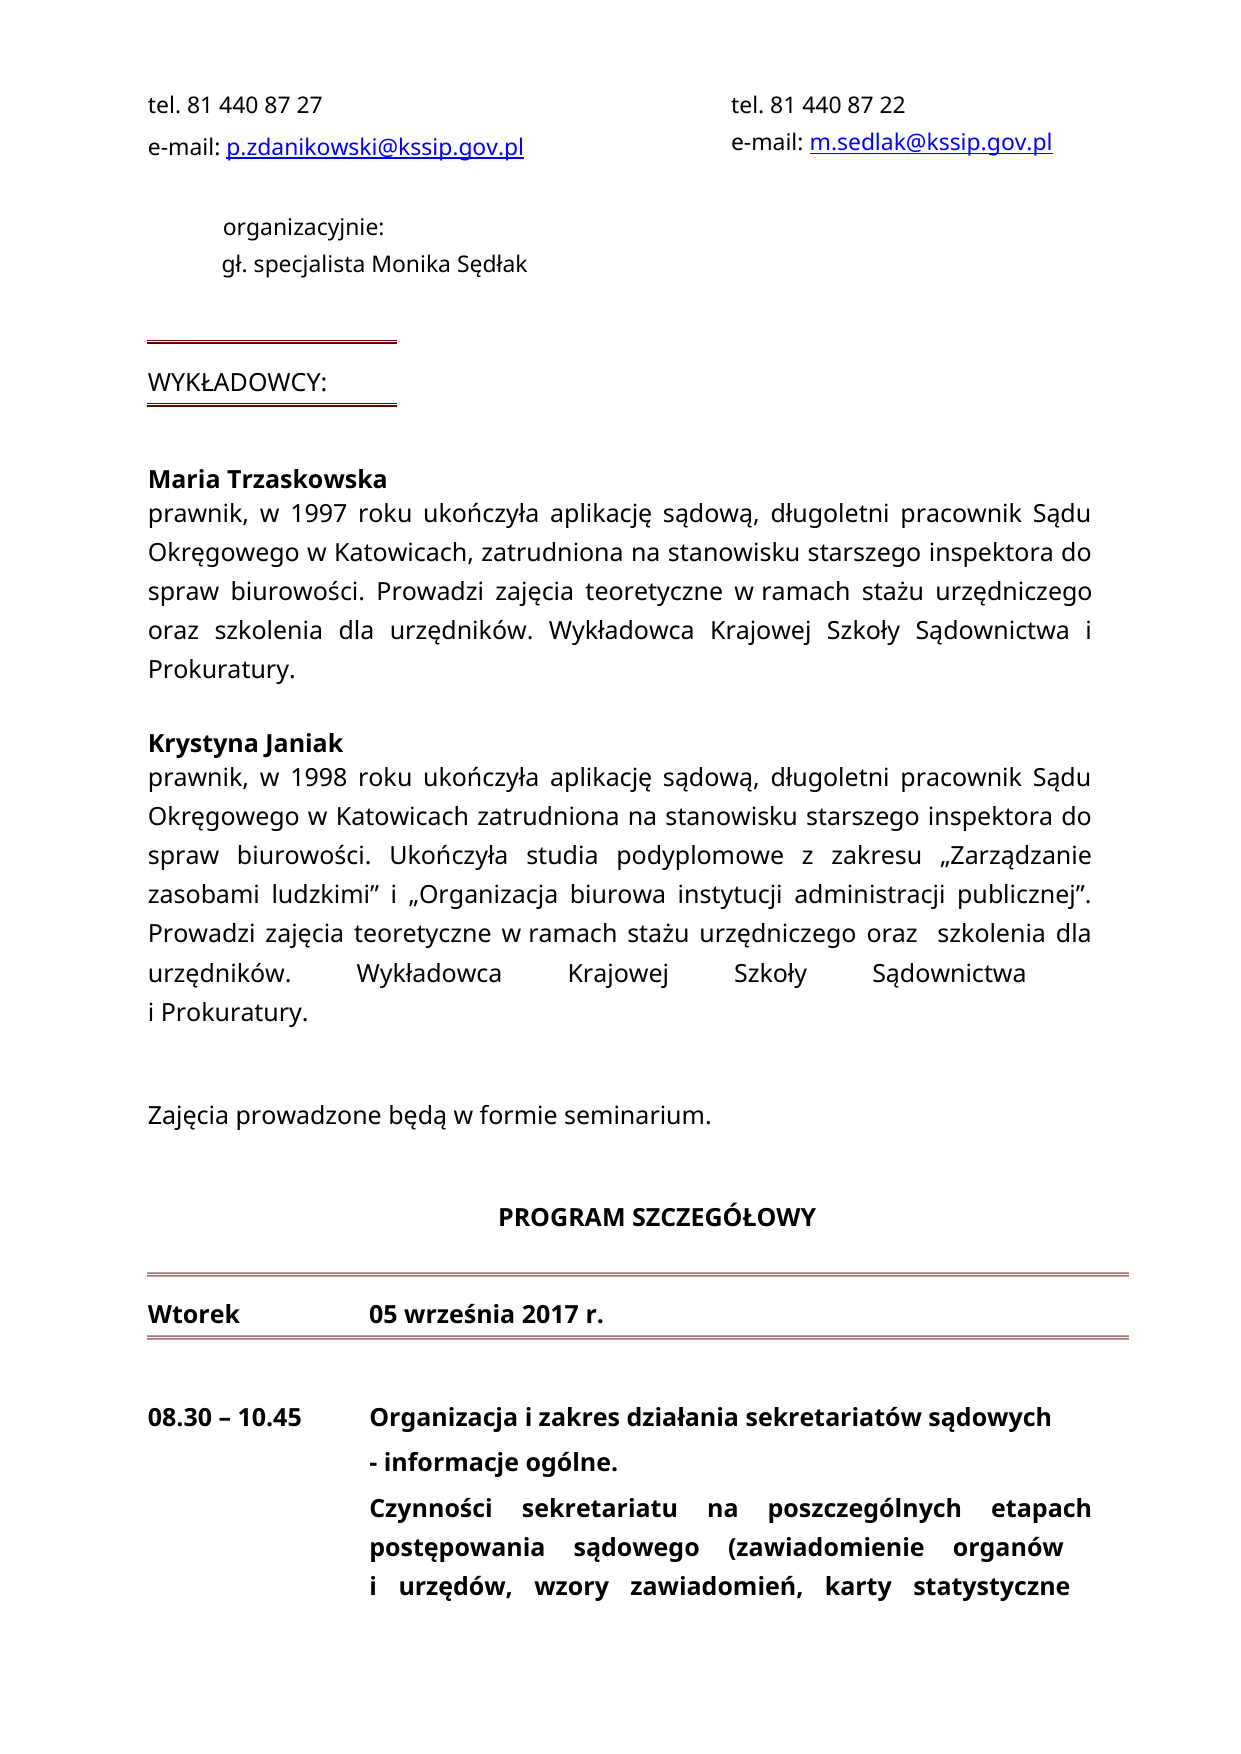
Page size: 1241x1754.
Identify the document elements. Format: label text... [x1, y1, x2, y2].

text - informacje ogólne. [148, 1445, 1093, 1479]
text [148, 1491, 1093, 1603]
text Krystyna Janiak [148, 725, 1167, 759]
text Wtorek 05 września 2017 r. [148, 1297, 1167, 1331]
text e-mail: m.sedlak@kssip.gov.pl [657, 126, 1093, 157]
text WYKŁADOWCY: [148, 364, 443, 399]
text Maria Trzaskowska [148, 461, 1167, 496]
text e-mail: p.zdanikowski@kssip.gov.pl [148, 131, 583, 162]
picture [147, 1330, 1129, 1344]
text tel. 81 440 87 22 [657, 89, 1093, 120]
text tel. 81 440 87 27 [148, 89, 583, 120]
text Zajęcia prowadzone będą w formie seminarium. [148, 1097, 1093, 1132]
picture [147, 1267, 1129, 1281]
picture [147, 398, 397, 411]
text prawnik, w 1997 roku ukończyła aplikację sądową, długoletni pracownik Sądu Okręgowego w Katowicach, zatrudniona na stanowisku starszego inspektora do spraw biurowości. Prowadzi zajęcia teoretyczne w ramach stażu urzędniczego oraz szkolenia dla urzędników. Wykładowca Krajowej Szkoły Sądownictwa i Prokuratury. [148, 496, 1093, 686]
picture [147, 335, 397, 348]
text PROGRAM SZCZEGÓŁOWY [148, 1200, 1167, 1234]
text prawnik, w 1998 roku ukończyła aplikację sądową, długoletni pracownik Sądu Okręgowego w Katowicach zatrudniona na stanowisku starszego inspektora do spraw biurowości. Ukończyła studia podyplomowe z zakresu „Zarządzanie zasobami ludzkimi” i „Organizacja biurowa instytucji administracji publicznej”. Prowadzi zajęcia teoretyczne w ramach stażu urzędniczego oraz szkolenia dla urzędników. Wykładowca Krajowej Szkoły Sądownictwa i Prokuratury. [148, 759, 1093, 1028]
text 08.30 – 10.45 Organizacja i zakres działania sekretariatów sądowych [148, 1400, 1093, 1434]
text gł. specjalista Monika Sędłak [148, 248, 583, 279]
list organizacyjnie: [223, 211, 583, 242]
